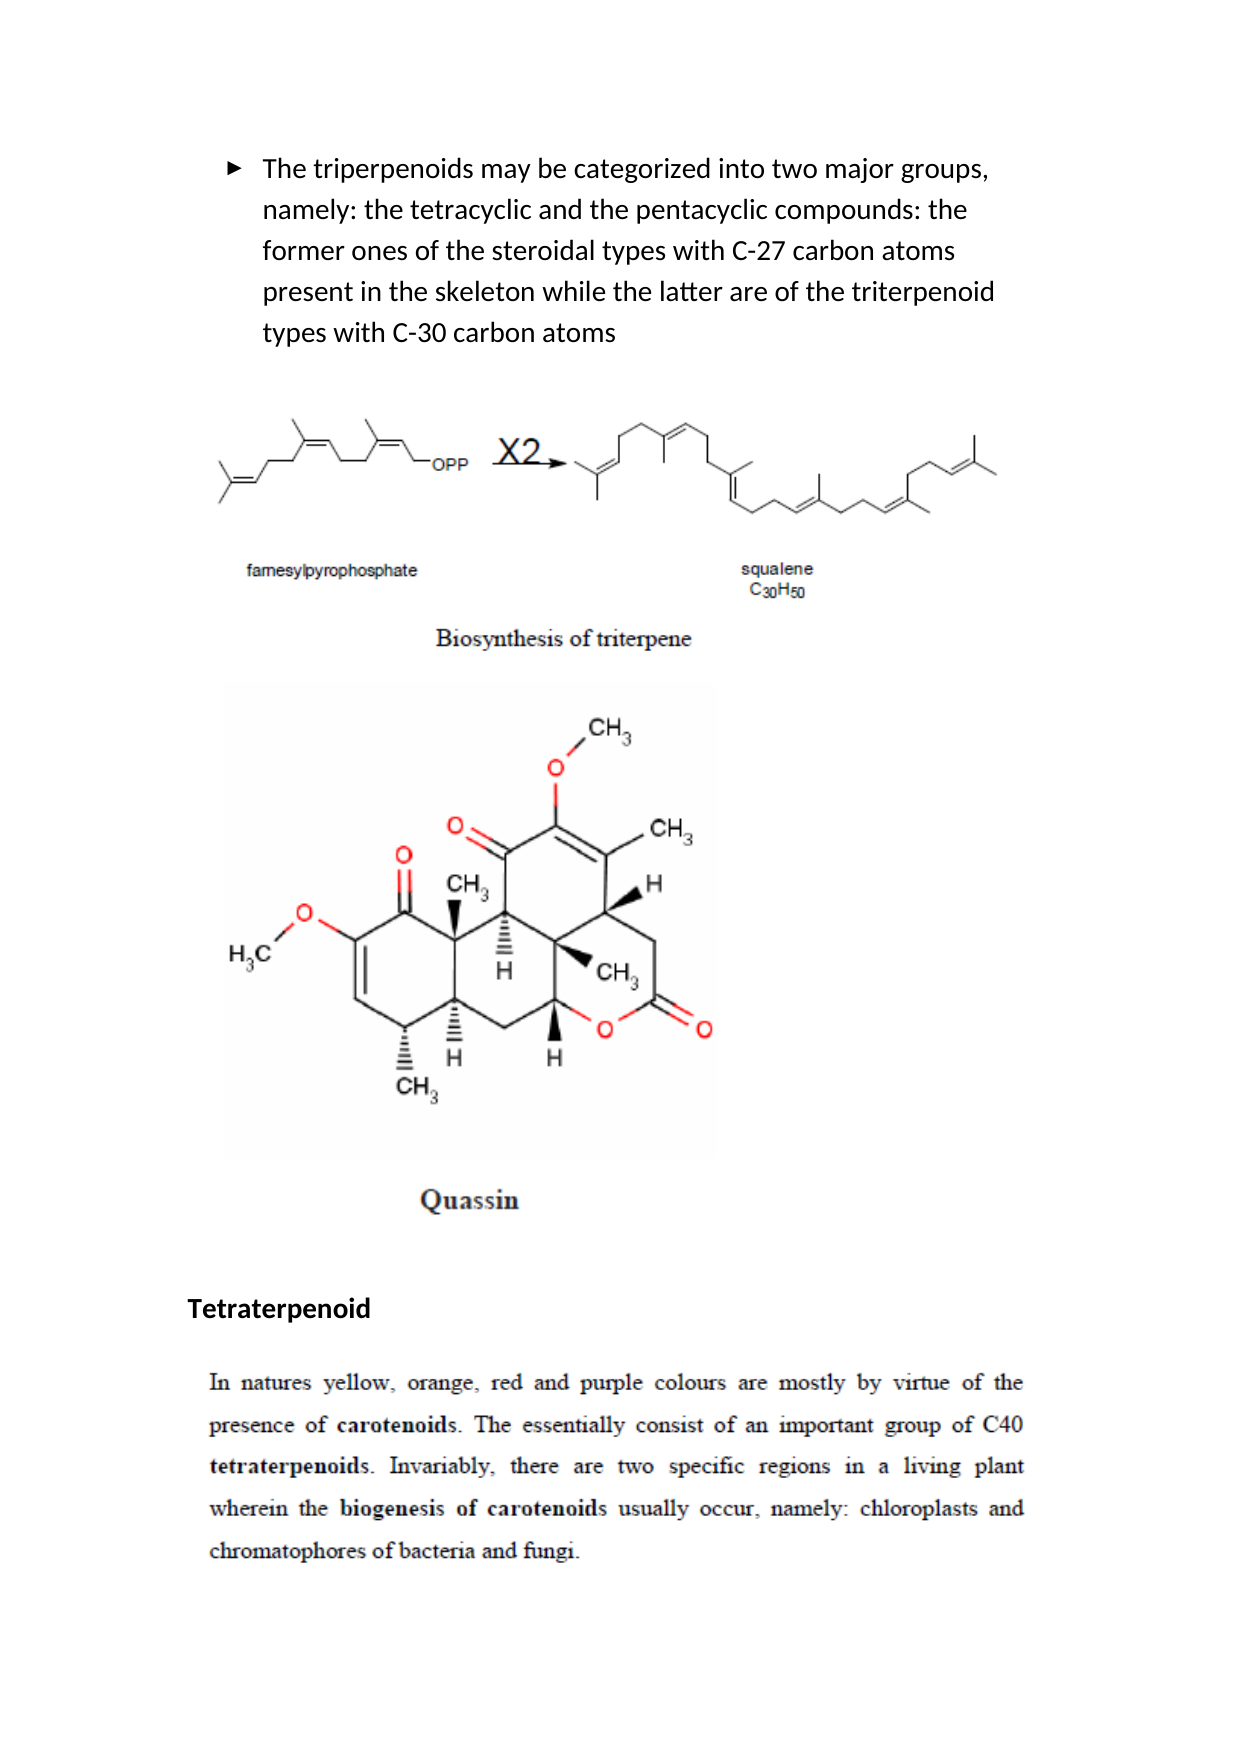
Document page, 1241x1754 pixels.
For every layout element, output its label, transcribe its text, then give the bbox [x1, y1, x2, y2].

text Tetraterpenoid [187, 1290, 1053, 1326]
list The triperpenoids may be categorized into two major groups, namely: the tetracyclic and the pentacyclic compounds: the former ones of the steroidal types with C-27 carbon atoms present in the skeleton while the latter are of the triterpenoid types with C-30 carbon atoms [225, 150, 1053, 349]
picture [187, 375, 1053, 658]
picture [187, 1351, 1053, 1583]
picture [187, 682, 797, 1265]
